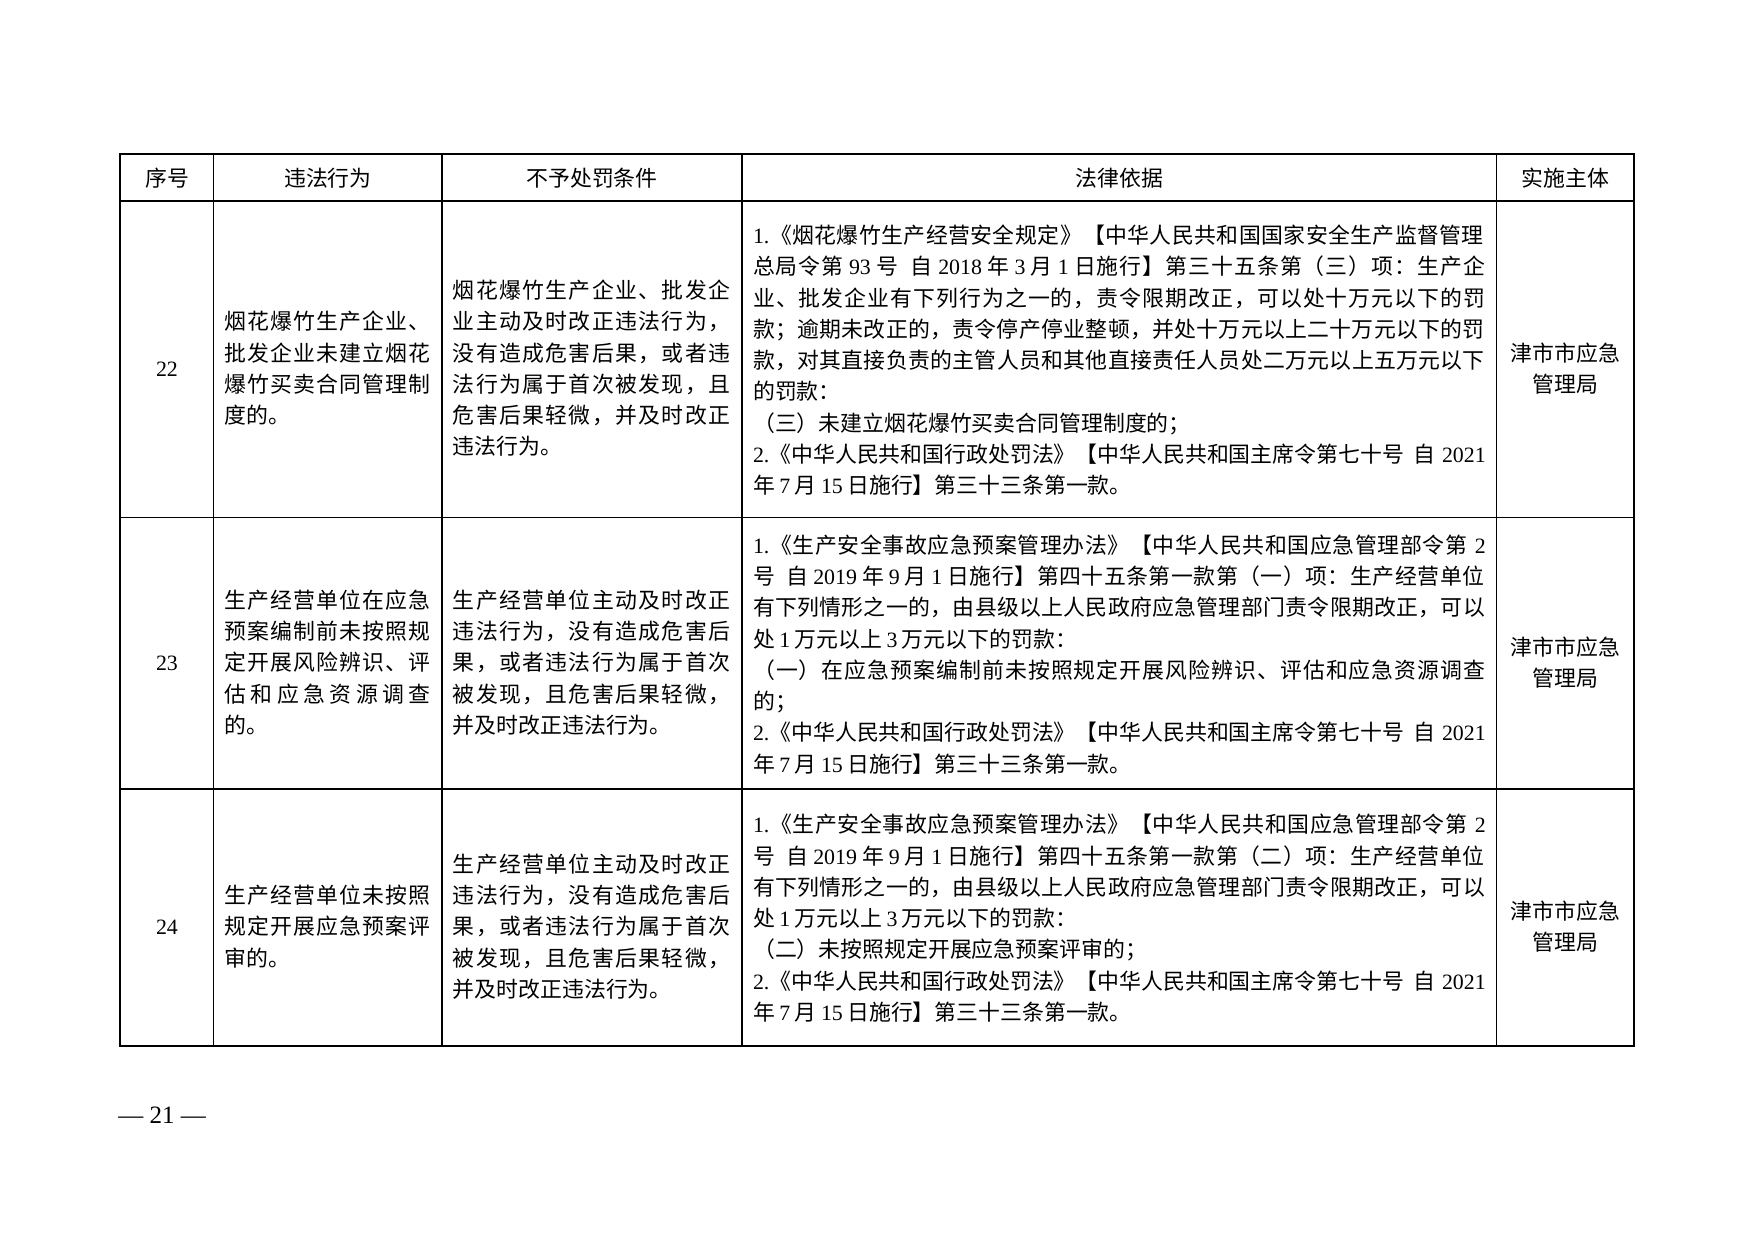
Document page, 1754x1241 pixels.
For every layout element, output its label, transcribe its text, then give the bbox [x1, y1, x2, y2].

table_cell 1.《生产安全事故应急预案管理办法》【中华人民共和国应急管理部令第2号 自2019年9月1日施行】第四十五条第一款第（二）项：生产经营单位有下列情形之一的，由县级以上人民政府应急管理部门责令限期改正，可以处1万元以上3万元以下的罚款： （二）未按照规定开展应急预案评审的； 2.《中华人民共和国行政处罚法》【中华人民共和国主席令第七十号 自2021年7月15日施行】第三十三条第一款。 [743, 790, 1496, 1045]
table_header 不予处罚条件 [443, 155, 741, 200]
table_header 法律依据 [743, 155, 1496, 200]
table_cell 生产经营单位在应急预案编制前未按照规定开展风险辨识、评估和应急资源调查的。 [214, 518, 441, 788]
table_cell 23 [121, 518, 213, 788]
table_cell 津市市应急管理局 [1497, 518, 1633, 788]
table_cell 24 [121, 790, 213, 1045]
table_cell 22 [121, 202, 213, 517]
table_cell 津市市应急管理局 [1497, 790, 1633, 1045]
table_cell 烟花爆竹生产企业、批发企业未建立烟花爆竹买卖合同管理制度的。 [214, 202, 441, 517]
table_cell 1.《烟花爆竹生产经营安全规定》【中华人民共和国国家安全生产监督管理总局令第93号 自2018年3月1日施行】第三十五条第（三）项：生产企业、批发企业有下列行为之一的，责令限期改正，可以处十万元以下的罚款；逾期未改正的，责令停产停业整顿，并处十万元以上二十万元以下的罚款，对其直接负责的主管人员和其他直接责任人员处二万元以上五万元以下的罚款： （三）未建立烟花爆竹买卖合同管理制度的； 2.《中华人民共和国行政处罚法》【中华人民共和国主席令第七十号 自2021年7月15日施行】第三十三条第一款。 [743, 202, 1496, 517]
table_cell 烟花爆竹生产企业、批发企业主动及时改正违法行为，没有造成危害后果，或者违法行为属于首次被发现，且危害后果轻微，并及时改正违法行为。 [443, 202, 741, 517]
table_header 违法行为 [214, 155, 441, 200]
table_header 序号 [121, 155, 213, 200]
table_cell 津市市应急管理局 [1497, 202, 1633, 517]
table_cell 1.《生产安全事故应急预案管理办法》【中华人民共和国应急管理部令第2号 自2019年9月1日施行】第四十五条第一款第（一）项：生产经营单位有下列情形之一的，由县级以上人民政府应急管理部门责令限期改正，可以处1万元以上3万元以下的罚款： （一）在应急预案编制前未按照规定开展风险辨识、评估和应急资源调查的； 2.《中华人民共和国行政处罚法》【中华人民共和国主席令第七十号 自2021年7月15日施行】第三十三条第一款。 [743, 518, 1496, 788]
table_header 实施主体 [1497, 155, 1633, 200]
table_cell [443, 790, 741, 1045]
table_cell 生产经营单位未按照规定开展应急预案评审的。 [214, 790, 441, 1045]
table_cell 生产经营单位主动及时改正违法行为，没有造成危害后果，或者违法行为属于首次被发现，且危害后果轻微，并及时改正违法行为。 [443, 518, 741, 788]
